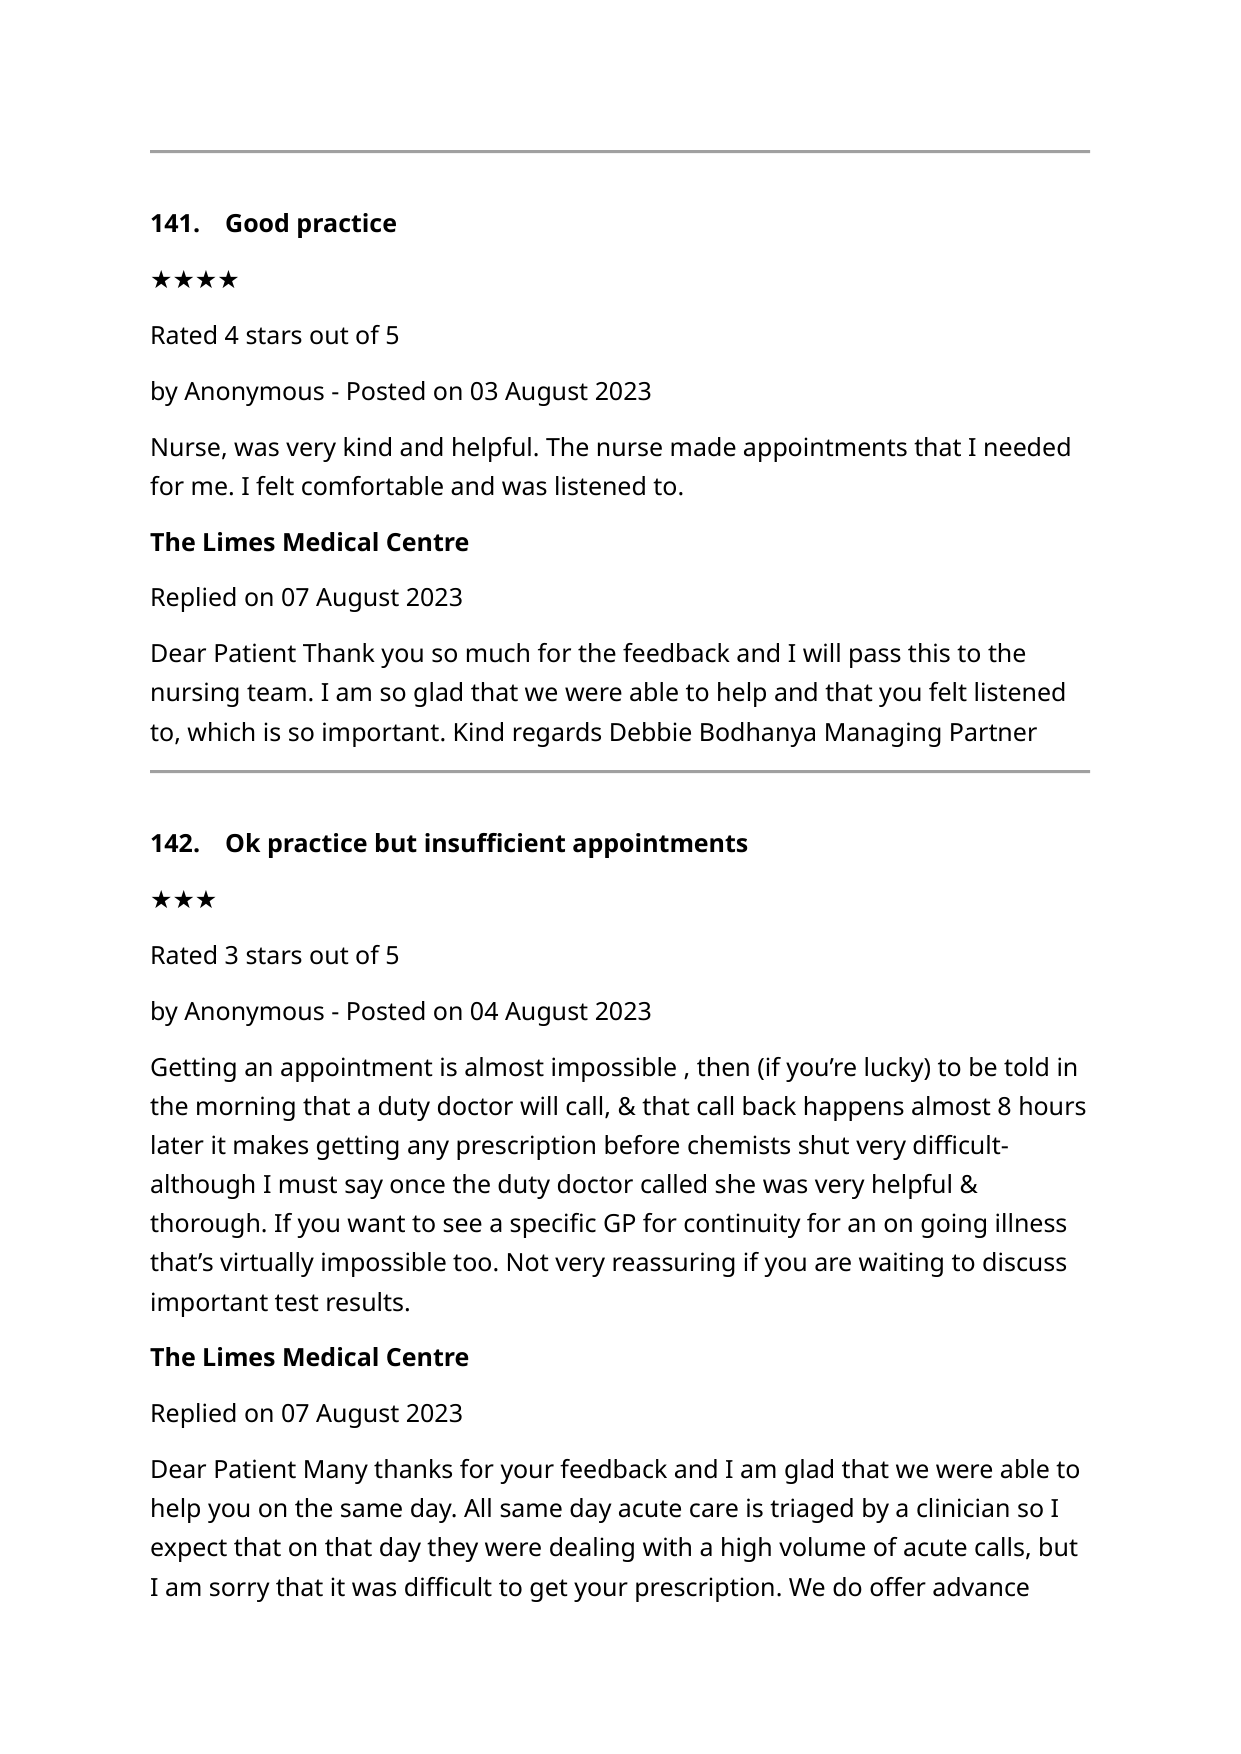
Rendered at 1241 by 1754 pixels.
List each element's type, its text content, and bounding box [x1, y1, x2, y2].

text ★★★★ [150, 262, 1090, 296]
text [150, 1452, 1090, 1603]
text Getting an appointment is almost impossible , then (if you’re lucky) to be told in the morning that a duty doctor will call, & that call back happens almost 8 hours later it makes getting any prescription before chemists shut very difficult- although I must say once the duty doctor called she was very helpful & thorough. If you want to see a specific GP for continuity for an on going illness that’s virtually impossible too. Not very reassuring if you are waiting to discuss important test results. [150, 1049, 1090, 1318]
text Replied on 07 August 2023 [150, 1396, 1090, 1430]
text Dear Patient Thank you so much for the feedback and I will pass this to the nursing team. I am so glad that we were able to help and that you felt listened to, which is so important. Kind regards Debbie Bodhanya Managing Partner [150, 636, 1090, 748]
text Nurse, was very kind and helpful. The nurse made appointments that I needed for me. I felt comfortable and was listened to. [150, 429, 1090, 502]
list Good practice [150, 206, 1090, 240]
list Ok practice but insufficient appointments [150, 826, 1090, 860]
text ★★★ [150, 882, 1090, 916]
text by Anonymous - Posted on 04 August 2023 [150, 993, 1090, 1027]
text Rated 3 stars out of 5 [150, 937, 1090, 972]
text Rated 4 stars out of 5 [150, 317, 1090, 352]
text The Limes Medical Centre [150, 524, 1090, 558]
text by Anonymous - Posted on 03 August 2023 [150, 373, 1090, 407]
text Replied on 07 August 2023 [150, 580, 1090, 614]
text The Limes Medical Centre [150, 1340, 1090, 1374]
